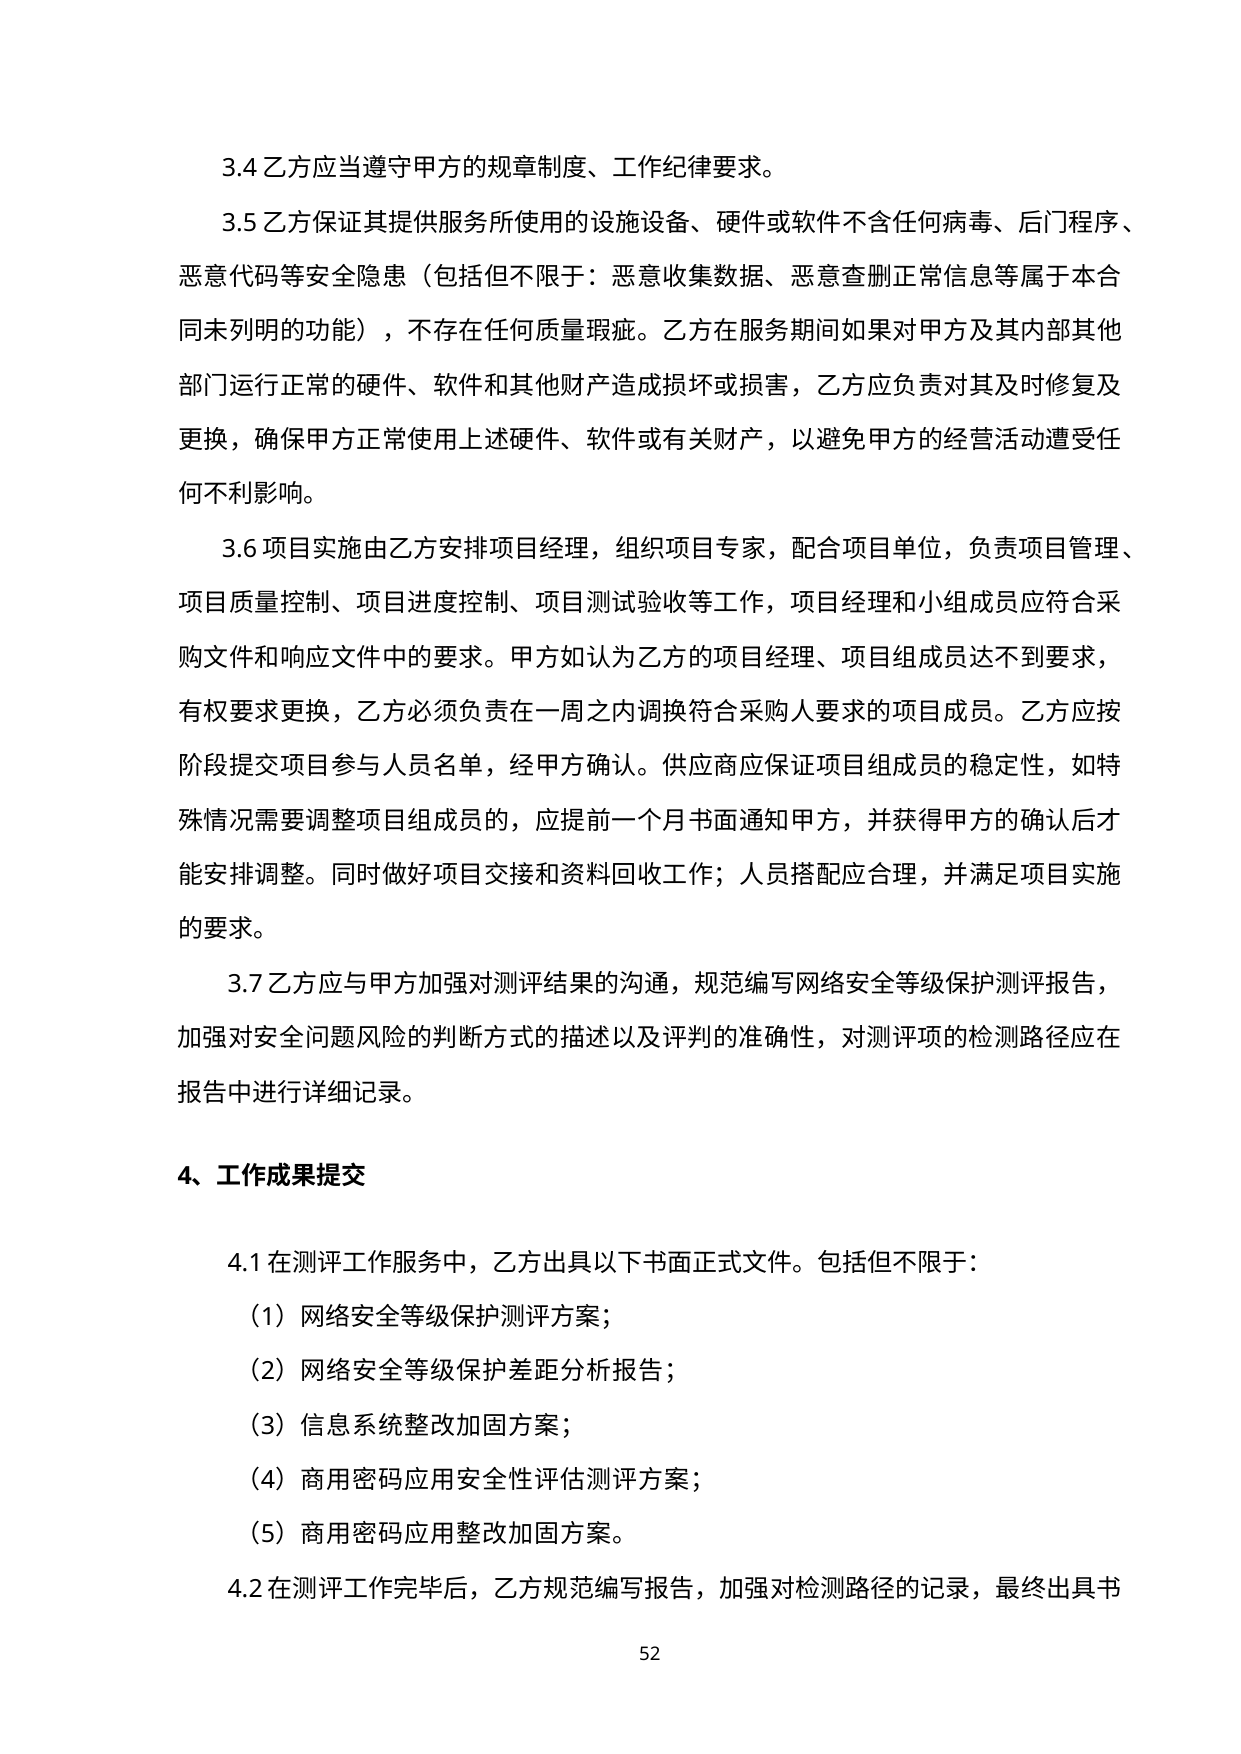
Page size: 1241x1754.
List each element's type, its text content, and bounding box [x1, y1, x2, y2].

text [177, 1568, 1122, 1604]
text 4、工作成果提交 [177, 1156, 1122, 1192]
list 网络安全等级保护测评方案； [177, 1296, 1122, 1333]
list 商用密码应用安全性评估测评方案； [177, 1459, 1122, 1496]
text 3.4乙方应当遵守甲方的规章制度、工作纪律要求。 [178, 148, 1122, 184]
list 网络安全等级保护差距分析报告； [177, 1351, 1122, 1387]
text 3.5乙方保证其提供服务所使用的设施设备、硬件或软件不含任何病毒、后门程序、恶意代码等安全隐患（包括但不限于：恶意收集数据、恶意查删正常信息等属于本合同未列明的功能），不存在任何质量瑕疵。乙方在服务期间如果对甲方及其内部其他部门运行正常的硬件、软件和其他财产造成损坏或损害，乙方应负责对其及时修复及更换，确保甲方正常使用上述硬件、软件或有关财产，以避免甲方的经营活动遭受任何不利影响。 [178, 202, 1122, 510]
list 信息系统整改加固方案； [177, 1405, 1122, 1441]
text 4.1在测评工作服务中，乙方出具以下书面正式文件。包括但不限于： [177, 1242, 1122, 1278]
list 商用密码应用整改加固方案。 [177, 1514, 1122, 1550]
text 3.7乙方应与甲方加强对测评结果的沟通，规范编写网络安全等级保护测评报告，加强对安全问题风险的判断方式的描述以及评判的准确性，对测评项的检测路径应在报告中进行详细记录。 [177, 963, 1122, 1108]
text 3.6项目实施由乙方安排项目经理，组织项目专家，配合项目单位，负责项目管理、项目质量控制、项目进度控制、项目测试验收等工作，项目经理和小组成员应符合采购文件和响应文件中的要求。甲方如认为乙方的项目经理、项目组成员达不到要求，有权要求更换，乙方必须负责在一周之内调换符合采购人要求的项目成员。乙方应按阶段提交项目参与人员名单，经甲方确认。供应商应保证项目组成员的稳定性，如特殊情况需要调整项目组成员的，应提前一个月书面通知甲方，并获得甲方的确认后才能安排调整。同时做好项目交接和资料回收工作；人员搭配应合理，并满足项目实施的要求。 [178, 528, 1122, 945]
